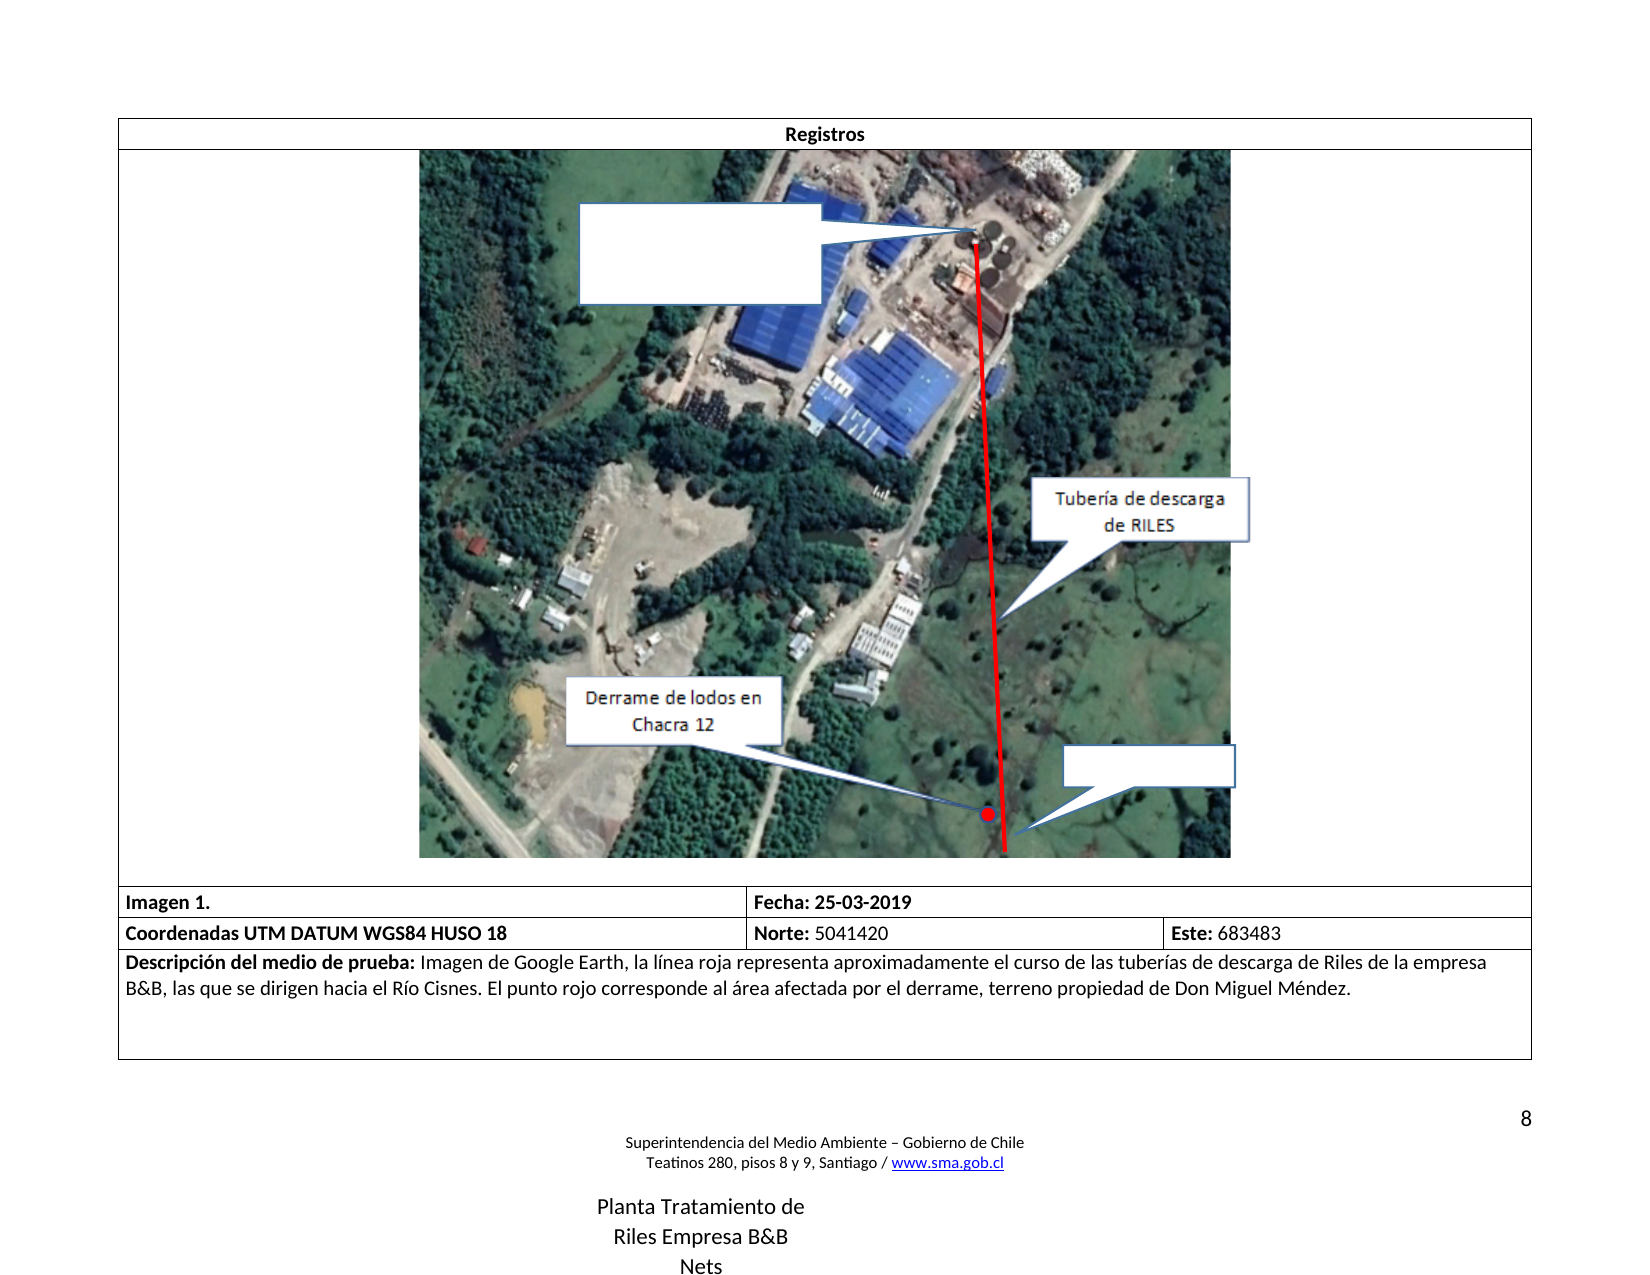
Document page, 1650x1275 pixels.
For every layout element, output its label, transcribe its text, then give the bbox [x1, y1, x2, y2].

table_cell Fecha: 25-03-2019 [747, 887, 1531, 917]
picture [419, 150, 1255, 858]
table_cell Descripción del medio de prueba: Imagen de Google Earth, la línea roja representa aproximadamente el curso de las tuberías de descarga de Riles de la empresa B&B, las que se dirigen hacia el Río Cisnes. El punto rojo corresponde al área afectada por el derrame, terreno propiedad de Don Miguel Méndez. [119, 950, 1531, 1059]
table_header Registros [119, 119, 1531, 149]
table_cell Norte: 5041420 [747, 918, 1163, 948]
table_cell Este: 683483 [1164, 918, 1531, 948]
table_cell Imagen 1. [119, 887, 746, 917]
table_cell [119, 150, 1531, 886]
table_cell Coordenadas UTM DATUM WGS84 HUSO 18 [119, 918, 746, 948]
